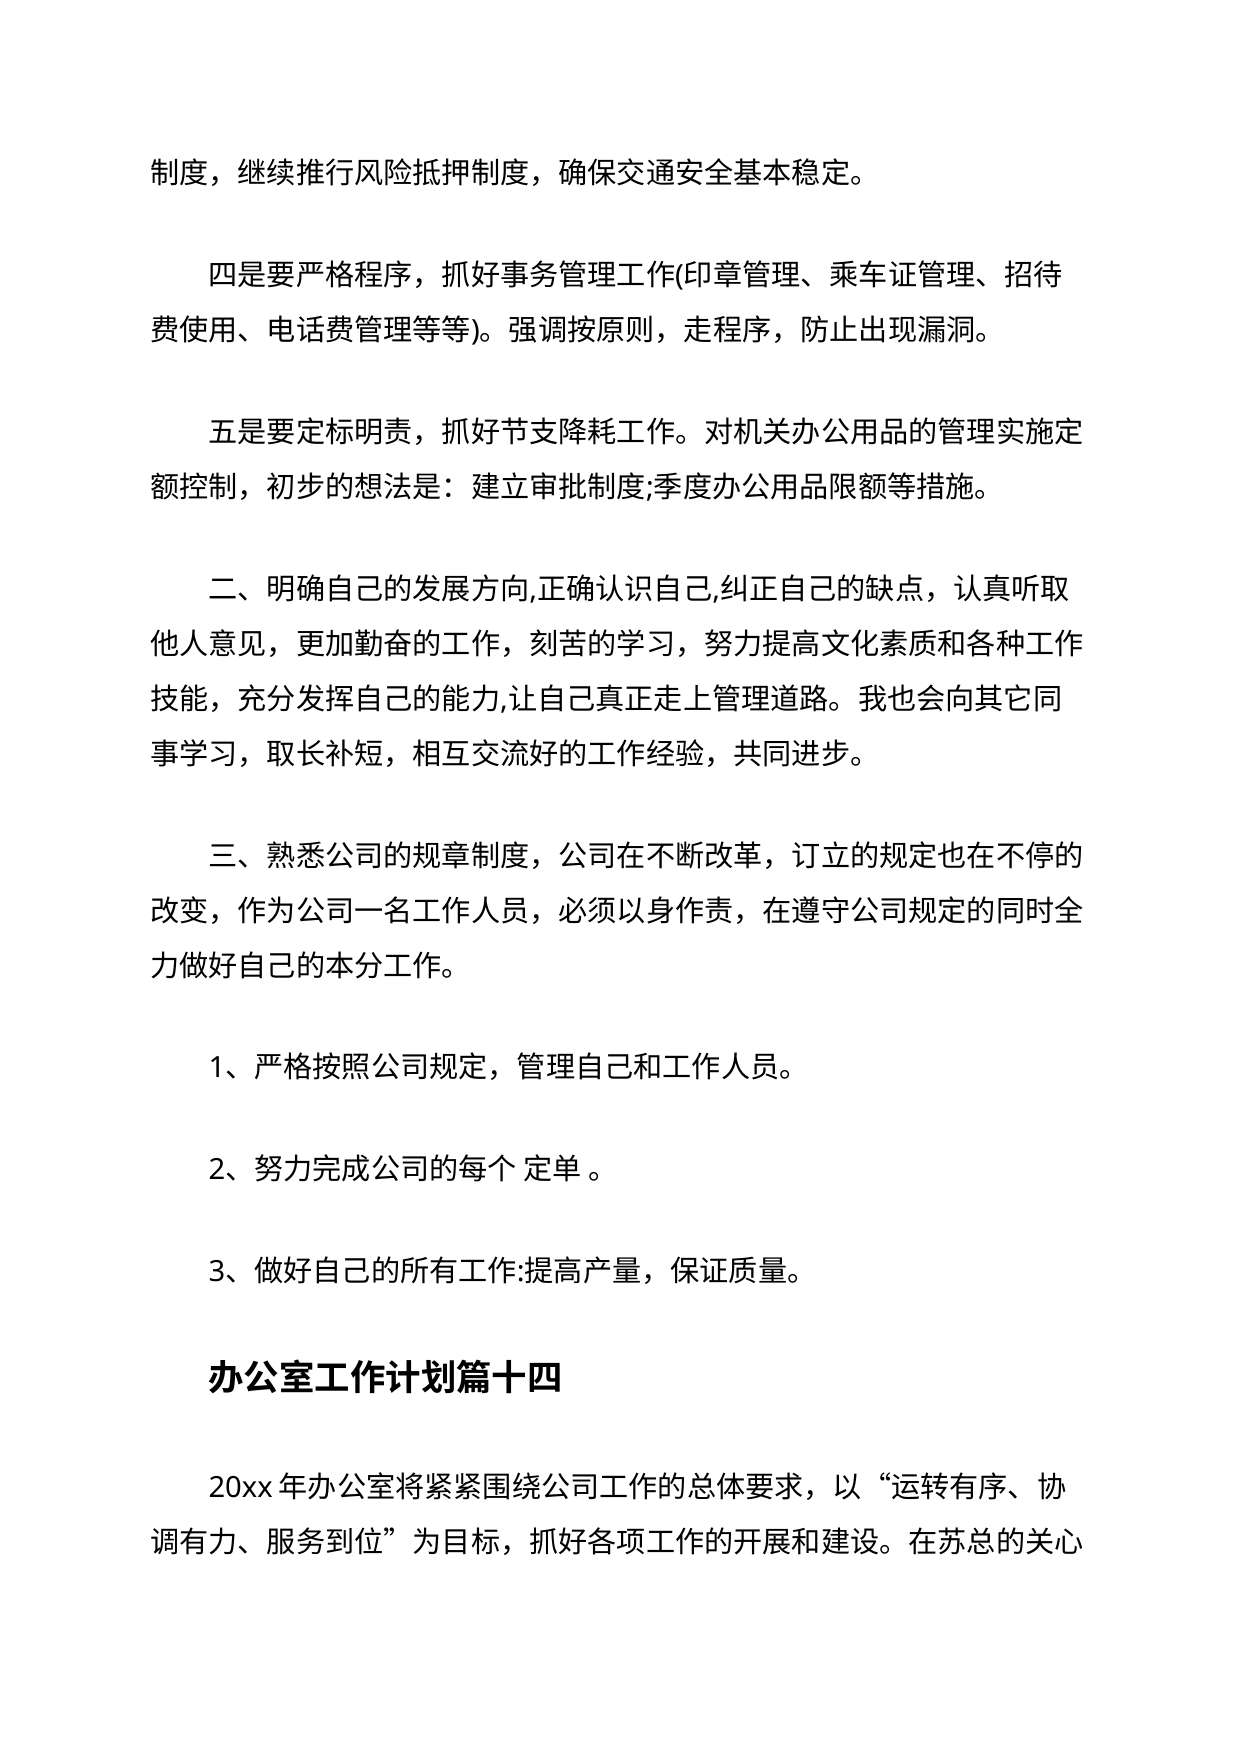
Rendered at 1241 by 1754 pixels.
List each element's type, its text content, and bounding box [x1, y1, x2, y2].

text 五是要定标明责，抓好节支降耗工作。对机关办公用品的管理实施定额控制，初步的想法是：建立审批制度;季度办公用品限额等措施。 [150, 409, 1090, 506]
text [150, 150, 1090, 192]
text 2、努力完成公司的每个 定单 。 [150, 1146, 1090, 1188]
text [150, 1463, 1090, 1561]
text 三、熟悉公司的规章制度，公司在不断改革，订立的规定也在不停的改变，作为公司一名工作人员，必须以身作责，在遵守公司规定的同时全力做好自己的本分工作。 [150, 832, 1090, 984]
text 3、做好自己的所有工作:提高产量，保证质量。 [150, 1248, 1090, 1290]
text 办公室工作计划篇十四 [150, 1350, 1090, 1401]
text 1、严格按照公司规定，管理自己和工作人员。 [150, 1044, 1090, 1086]
text 四是要严格程序，抓好事务管理工作(印章管理、乘车证管理、招待费使用、电话费管理等等)。强调按原则，走程序，防止出现漏洞。 [150, 252, 1090, 349]
text 二、明确自己的发展方向,正确认识自己,纠正自己的缺点，认真听取他人意见，更加勤奋的工作，刻苦的学习，努力提高文化素质和各种工作技能，充分发挥自己的能力,让自己真正走上管理道路。我也会向其它同事学习，取长补短，相互交流好的工作经验，共同进步。 [150, 566, 1090, 773]
